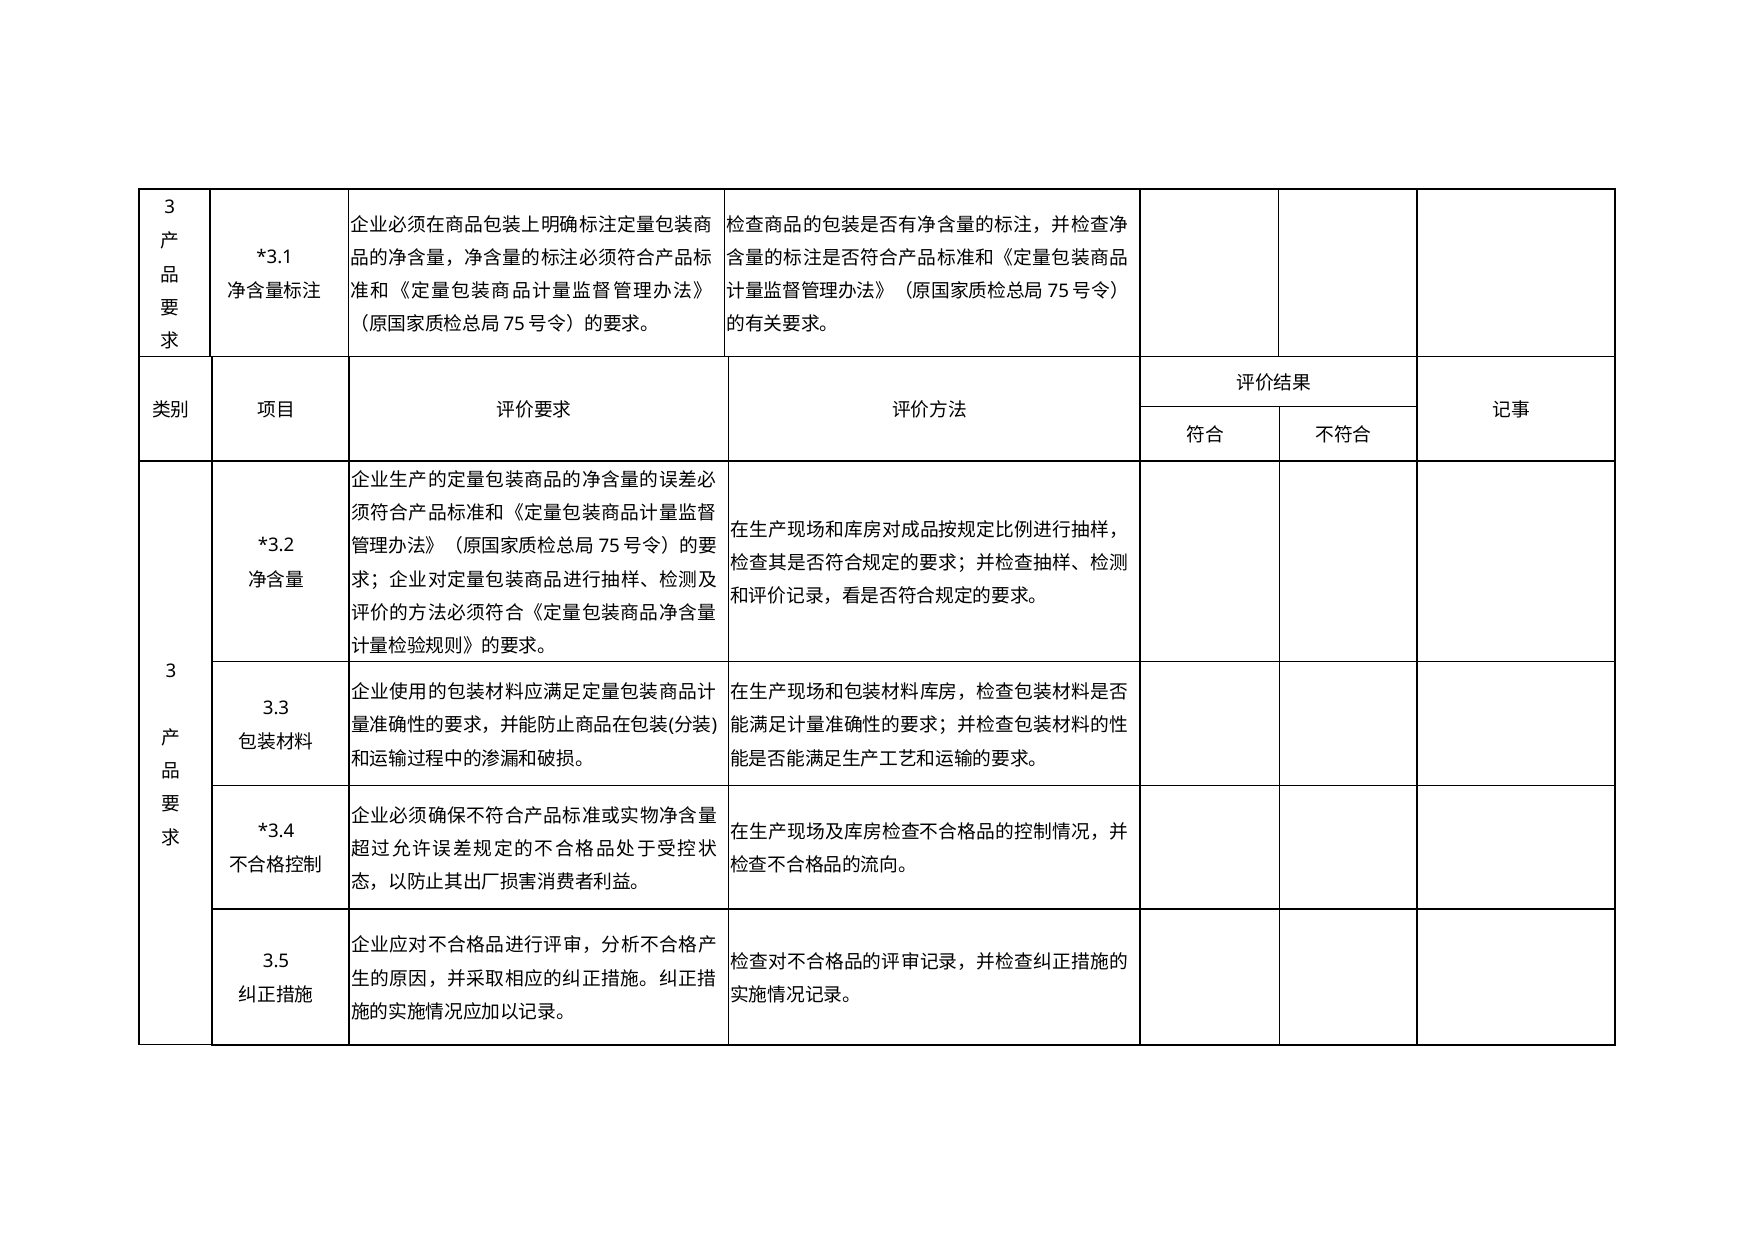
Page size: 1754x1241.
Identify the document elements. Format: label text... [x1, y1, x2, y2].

table_cell 不符合 [1280, 407, 1416, 460]
table_cell 在生产现场及库房检查不合格品的控制情况，并检查不合格品的流向。 [729, 786, 1139, 908]
table_cell 项目 [213, 357, 348, 460]
table_cell 检查商品的包装是否有净含量的标注，并检查净含量的标注是否符合产品标准和《定量包装商品计量监督管理办法》（原国家质检总局75号令）的有关要求。 [725, 190, 1139, 356]
table_cell 企业必须在商品包装上明确标注定量包装商品的净含量，净含量的标注必须符合产品标准和《定量包装商品计量监督管理办法》（原国家质检总局75号令）的要求。 [349, 190, 724, 356]
table_cell *3.1 净含量标注 [211, 190, 348, 356]
table_cell [1418, 462, 1614, 661]
table_cell [1141, 786, 1279, 908]
table_cell 评价要求 [350, 357, 728, 460]
table_cell 企业应对不合格品进行评审，分析不合格产生的原因，并采取相应的纠正措施。纠正措施的实施情况应加以记录。 [350, 910, 728, 1044]
table_cell 在生产现场和包装材料库房，检查包装材料是否能满足计量准确性的要求；并检查包装材料的性能是否能满足生产工艺和运输的要求。 [729, 662, 1139, 785]
table_cell [1418, 662, 1614, 785]
table_cell [1280, 662, 1416, 785]
table_cell [1418, 786, 1614, 908]
table_cell *3.2 净含量 [213, 462, 348, 661]
table_cell [1141, 462, 1279, 661]
table_cell 企业必须确保不符合产品标准或实物净含量超过允许误差规定的不合格品处于受控状态，以防止其出厂损害消费者利益。 [350, 786, 728, 908]
table_cell [1418, 190, 1614, 356]
table_cell 3 产 品 要 求 [140, 462, 211, 1044]
table_cell [1141, 662, 1279, 785]
table_cell 企业生产的定量包装商品的净含量的误差必须符合产品标准和《定量包装商品计量监督管理办法》（原国家质检总局75号令）的要求；企业对定量包装商品进行抽样、检测及评价的方法必须符合《定量包装商品净含量计量检验规则》的要求。 [350, 462, 728, 661]
table_cell 3.5 纠正措施 [213, 910, 348, 1044]
table_cell [1279, 190, 1416, 356]
table_cell 3.3 包装材料 [213, 662, 348, 785]
table_cell [1280, 910, 1416, 1044]
table_cell [1141, 190, 1278, 356]
table_cell 在生产现场和库房对成品按规定比例进行抽样，检查其是否符合规定的要求；并检查抽样、检测和评价记录，看是否符合规定的要求。 [729, 462, 1139, 661]
table_cell 评价方法 [729, 357, 1139, 460]
table_cell [1280, 462, 1416, 661]
table_cell 检查对不合格品的评审记录，并检查纠正措施的实施情况记录。 [729, 910, 1139, 1044]
table_cell 企业使用的包装材料应满足定量包装商品计量准确性的要求，并能防止商品在包装(分装)和运输过程中的渗漏和破损。 [350, 662, 728, 785]
table_cell 评价结果 [1141, 357, 1416, 406]
table_cell [1418, 910, 1614, 1044]
table_cell 符合 [1141, 407, 1279, 460]
table_cell 记事 [1418, 357, 1614, 460]
table_cell [1141, 910, 1279, 1044]
table_cell *3.4 不合格控制 [213, 786, 348, 908]
table_cell [1280, 786, 1416, 908]
table_cell 类别 [140, 357, 211, 460]
table_cell 3 产 品 要 求 [140, 190, 209, 356]
